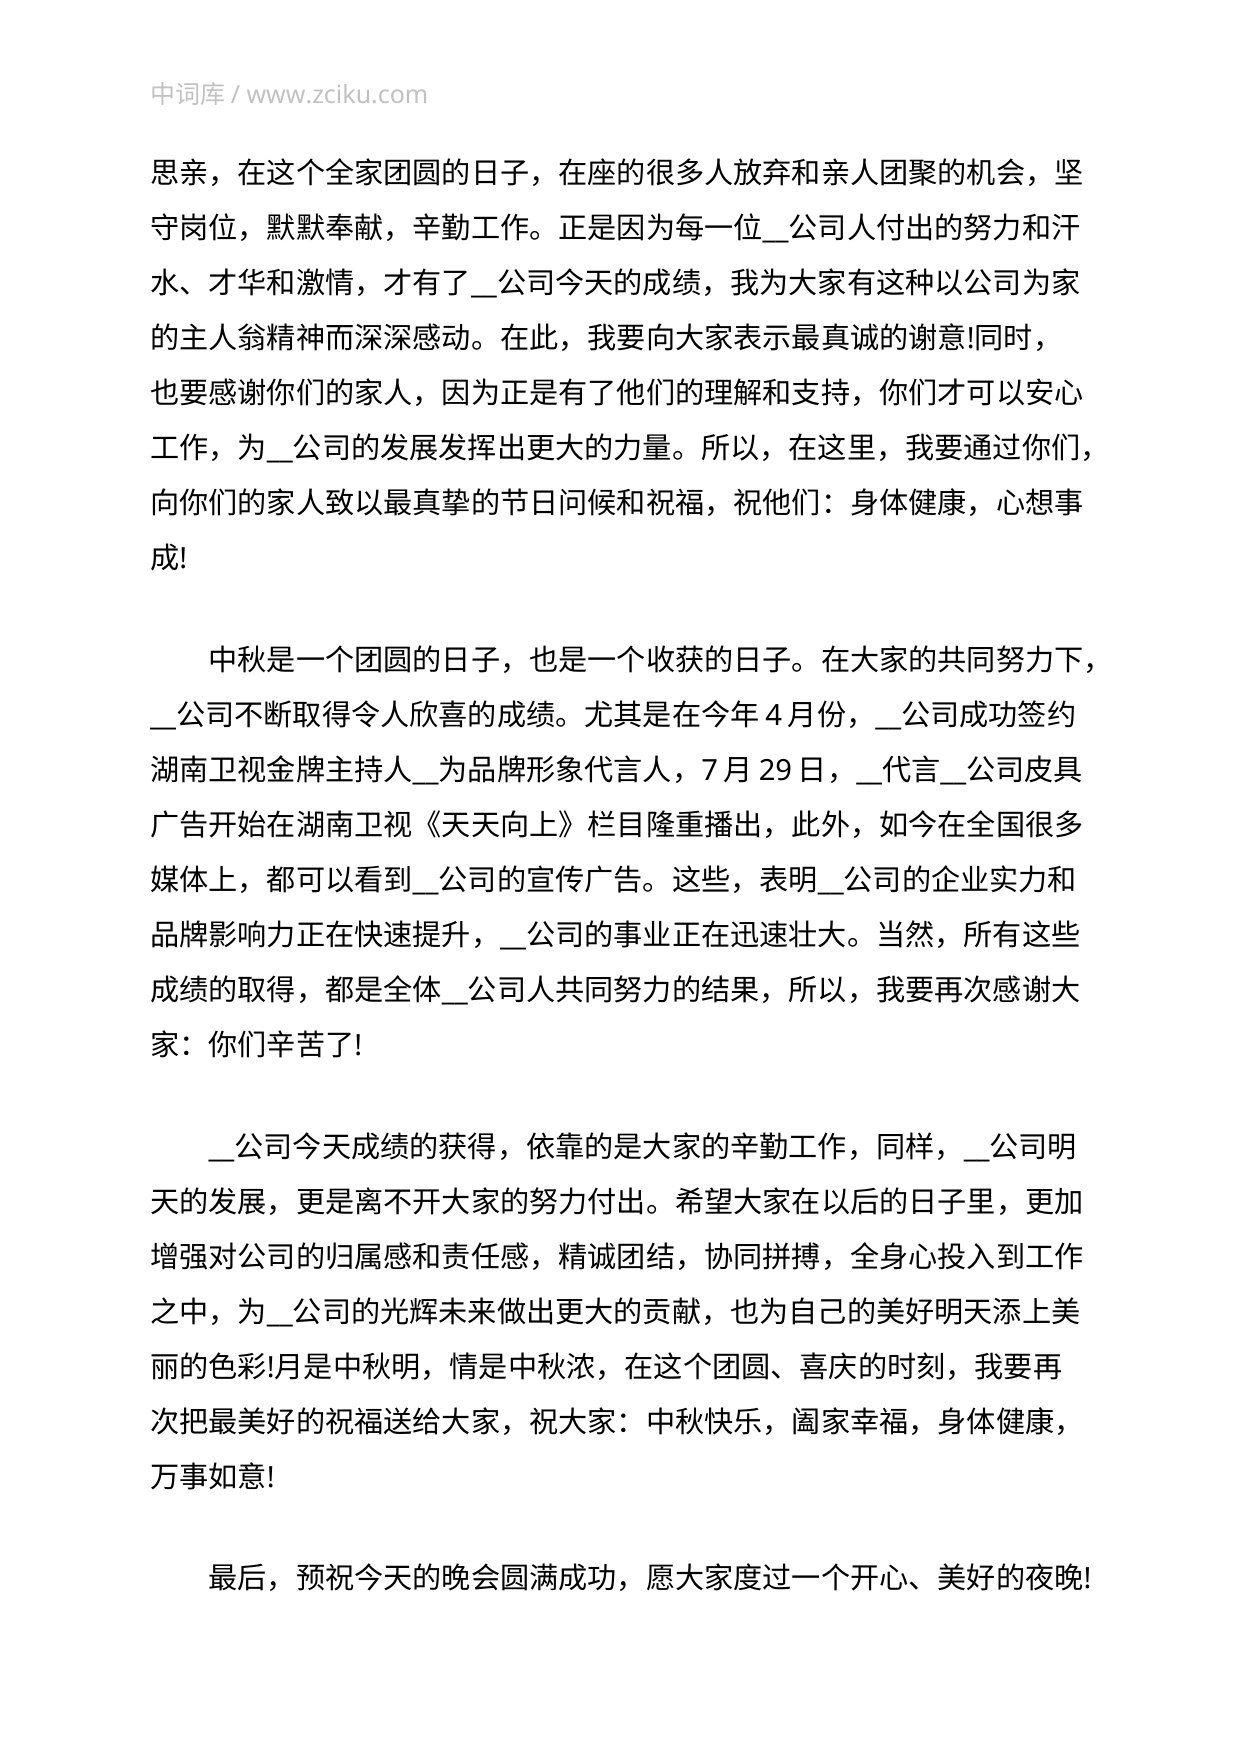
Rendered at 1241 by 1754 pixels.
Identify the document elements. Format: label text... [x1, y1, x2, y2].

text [150, 1555, 1090, 1597]
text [150, 150, 1090, 577]
text 中秋是一个团圆的日子，也是一个收获的日子。在大家的共同努力下，__公司不断取得令人欣喜的成绩。尤其是在今年4月份，__公司成功签约湖南卫视金牌主持人__为品牌形象代言人，7月29日，__代言__公司皮具广告开始在湖南卫视《天天向上》栏目隆重播出，此外，如今在全国很多媒体上，都可以看到__公司的宣传广告。这些，表明__公司的企业实力和品牌影响力正在快速提升，__公司的事业正在迅速壮大。当然，所有这些成绩的取得，都是全体__公司人共同努力的结果，所以，我要再次感谢大家：你们辛苦了! [150, 637, 1090, 1064]
text __公司今天成绩的获得，依靠的是大家的辛勤工作，同样，__公司明天的发展，更是离不开大家的努力付出。希望大家在以后的日子里，更加增强对公司的归属感和责任感，精诚团结，协同拼搏，全身心投入到工作之中，为__公司的光辉未来做出更大的贡献，也为自己的美好明天添上美丽的色彩!月是中秋明，情是中秋浓，在这个团圆、喜庆的时刻，我要再次把最美好的祝福送给大家，祝大家：中秋快乐，阖家幸福，身体健康，万事如意! [150, 1123, 1090, 1496]
